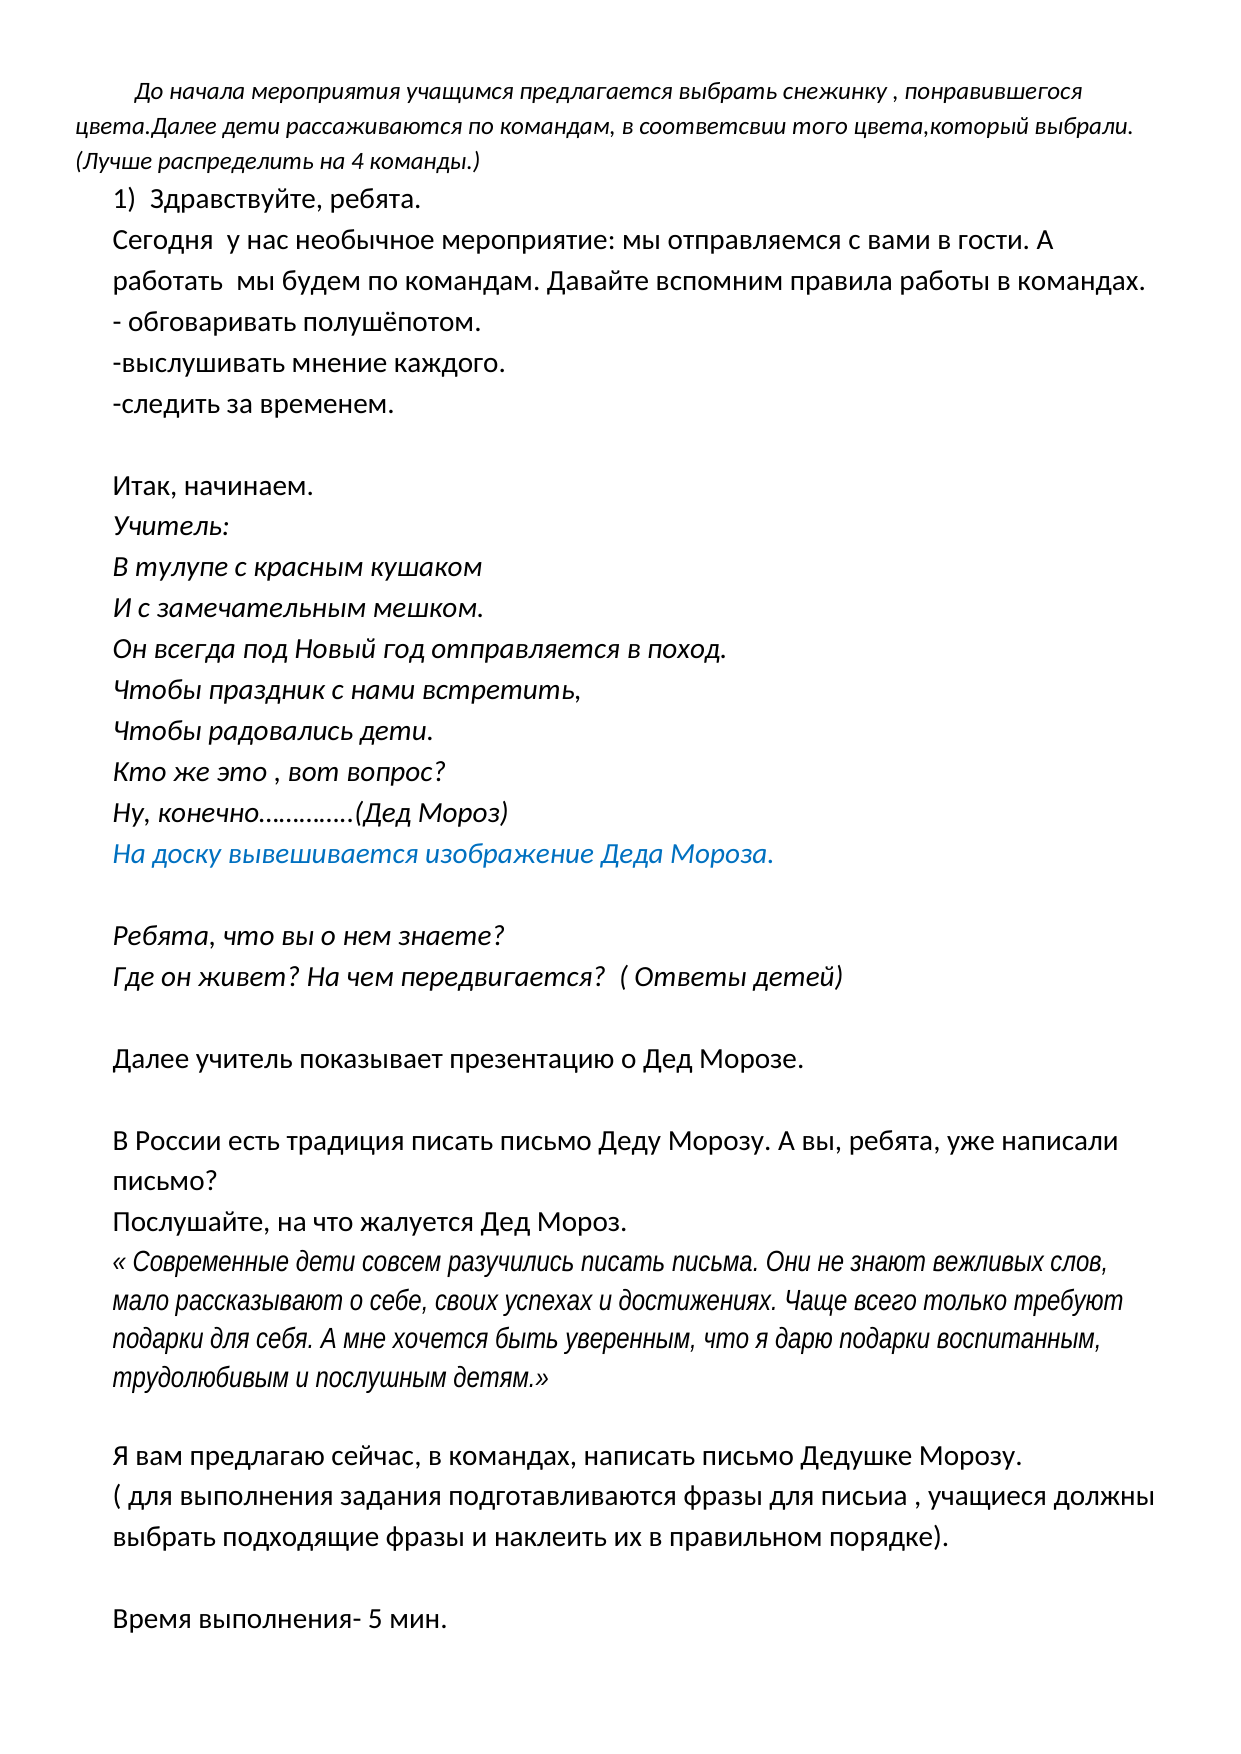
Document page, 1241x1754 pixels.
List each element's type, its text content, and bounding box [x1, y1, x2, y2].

text Ребята, что вы о нем знаете? [112, 917, 1165, 952]
text На доску вывешивается изображение Деда Мороза. [112, 835, 1165, 871]
text ( для выполнения задания подготавливаются фразы для письиа , учащиеся должны выбрать подходящие фразы и наклеить их в правильном порядке). [112, 1477, 1165, 1554]
text Чтобы праздник с нами встретить, [112, 671, 1165, 707]
text Где он живет? На чем передвигается? ( Ответы детей) [112, 958, 1165, 993]
text Итак, начинаем. [112, 467, 1165, 502]
text В России есть традиция писать письмо Деду Морозу. А вы, ребята, уже написали письмо? [112, 1122, 1165, 1198]
text Он всегда под Новый год отправляется в поход. [112, 630, 1165, 666]
text « Современные дети совсем разучились писать письма. Они не знают вежливых слов, мало рассказывают о себе, своих успехах и достижениях. Чаще всего только требуют подарки для себя. А мне хочется быть уверенным, что я дарю подарки воспитанным, трудолюбивым и послушным детям.» [112, 1244, 1165, 1393]
text - обговаривать полушёпотом. [112, 303, 1165, 338]
text Чтобы радовались дети. [112, 712, 1165, 748]
text Сегодня у нас необычное мероприятие: мы отправляемся с вами в гости. А работать мы будем по командам. Давайте вспомним правила работы в командах. [112, 221, 1165, 297]
text -выслушивать мнение каждого. [112, 344, 1165, 379]
text Далее учитель показывает презентацию о Дед Морозе. [112, 1040, 1165, 1075]
text Кто же это , вот вопрос? [112, 753, 1165, 789]
text Послушайте, на что жалуется Дед Мороз. [112, 1203, 1165, 1239]
text -следить за временем. [112, 385, 1165, 420]
text Время выполнения- 5 мин. [112, 1600, 1165, 1636]
text Учитель: [112, 507, 1165, 543]
text Ну, конечно…………..(Дед Мороз) [112, 794, 1165, 830]
text И с замечательным мешком. [112, 589, 1165, 625]
text Я вам предлагаю сейчас, в командах, написать письмо Дедушке Морозу. [112, 1437, 1165, 1472]
list Здравствуйте, ребята. [112, 180, 1165, 216]
text В тулупе с красным кушаком [112, 548, 1165, 584]
text До начала мероприятия учащимся предлагается выбрать снежинку , понравившегося цвета.Далее дети рассаживаются по командам, в соответсвии того цвета,который выбрали. (Лучше распределить на 4 команды.) [75, 75, 1165, 176]
